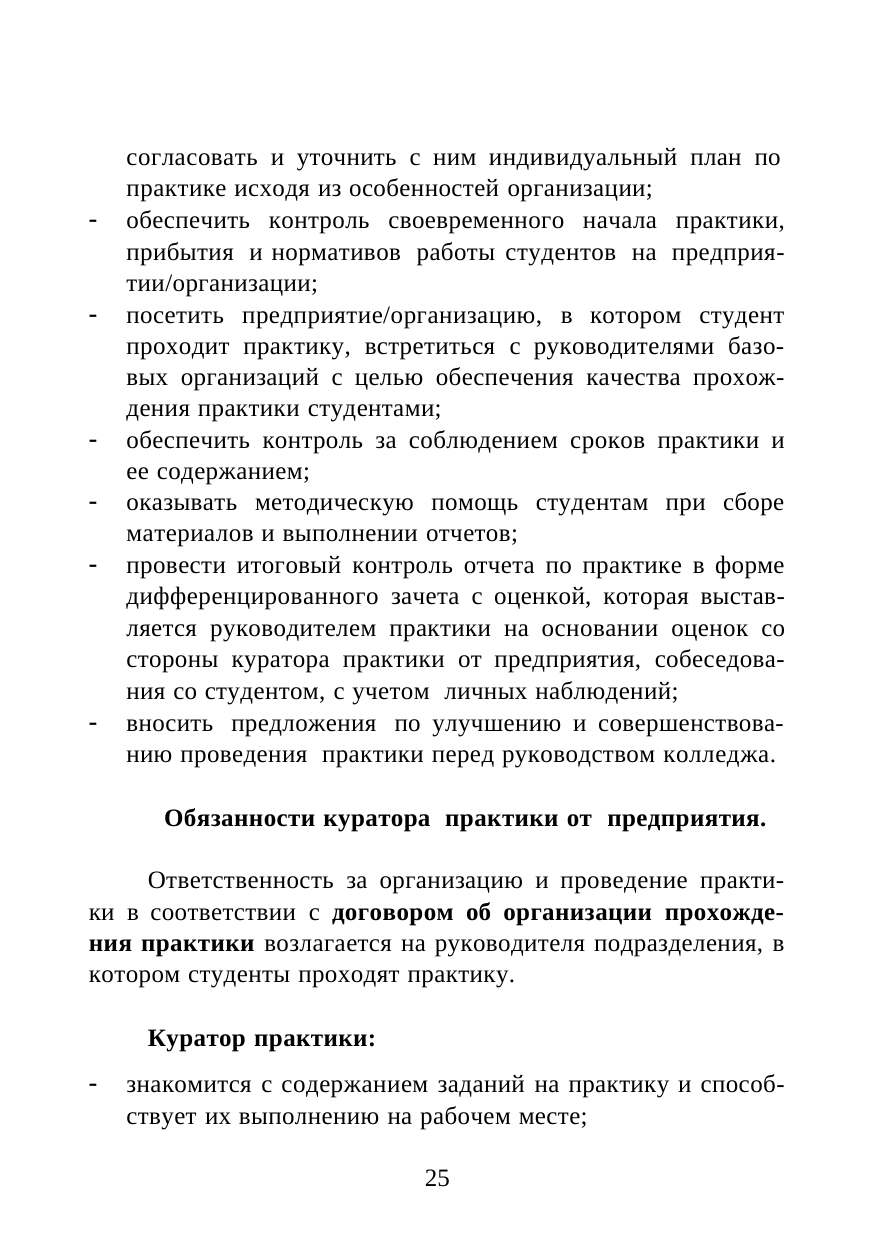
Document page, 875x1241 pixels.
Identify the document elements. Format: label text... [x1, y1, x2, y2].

list посетить предприятие/организацию, в котором студент проходит практику, встретиться с руководителями базо- вых организаций с целью обеспечения качества прохож- дения практики студентами; [89, 300, 784, 422]
list обеспечить контроль своевременного начала практики, прибытия и нормативов работы студентов на предприя- тии/организации; [89, 205, 785, 297]
subtitle Куратор практики: [148, 1023, 801, 1051]
list оказывать методическую помощь студентам при сборе материалов и выполнении отчетов; [89, 487, 784, 547]
text Ответственность за организацию и проведение практи- ки в соответствии с договором об организации прохожде- ния практики возлагается на руководителя подразделения, в котором студенты проходят практику. [89, 865, 784, 988]
text согласовать и уточнить с ним индивидуальный план по практике исходя из особенностей организации; [126, 142, 784, 202]
list знакомится с содержанием заданий на практику и способ- ствует их выполнению на рабочем месте; [89, 1069, 785, 1129]
subtitle Обязанности куратора практики от предприятия. [148, 803, 801, 831]
list обеспечить контроль за соблюдением сроков практики и ее содержанием; [89, 425, 785, 485]
list провести итоговый контроль отчета по практике в форме дифференцированного зачета с оценкой, которая выстав- ляется руководителем практики на основании оценок со стороны куратора практики от предприятия, собеседова- ния со студентом, с учетом личных наблюдений; [89, 550, 785, 705]
list вносить предложения по улучшению и совершенствова- нию проведения практики перед руководством колледжа. [89, 708, 784, 768]
